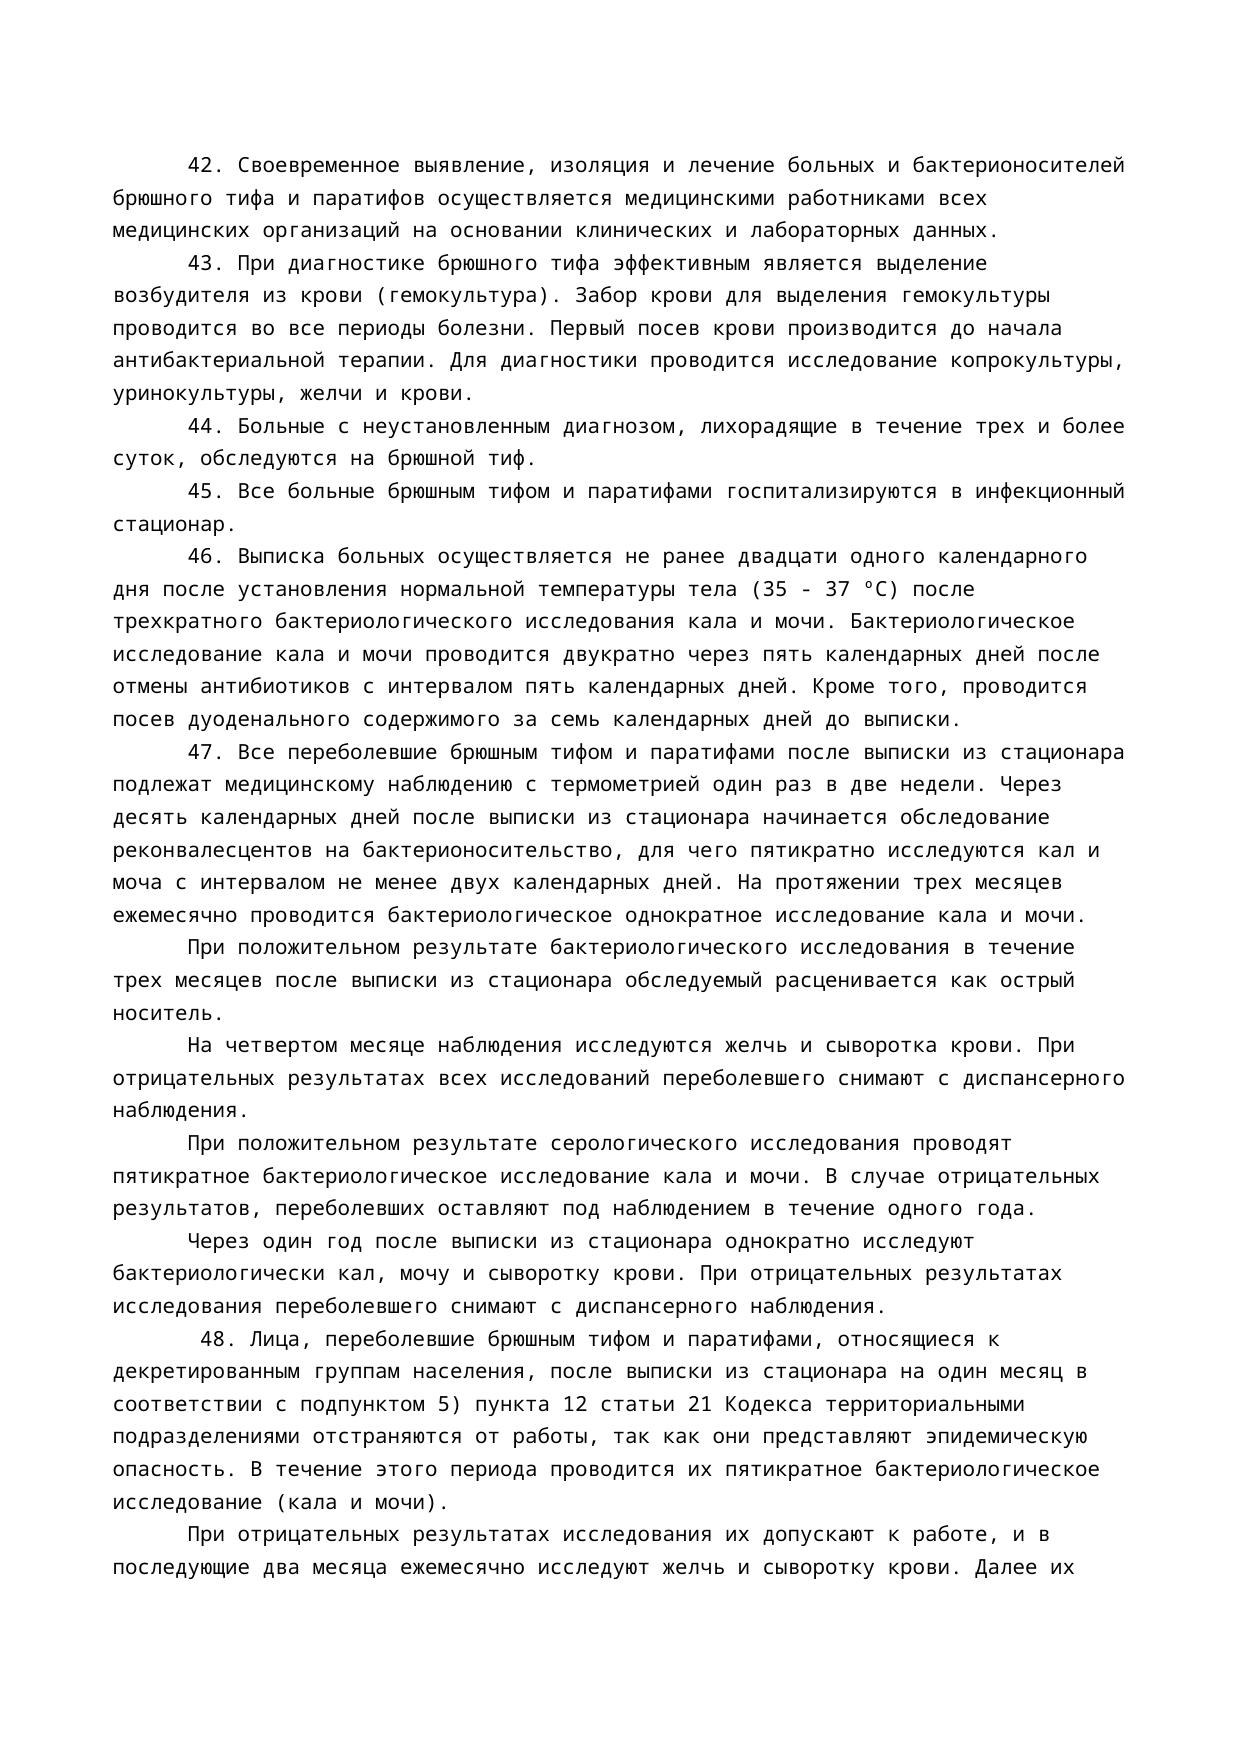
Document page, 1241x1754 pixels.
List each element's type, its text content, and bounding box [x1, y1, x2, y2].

text При положительном результате серологического исследования проводят пятикратное бактериологическое исследование кала и мочи. В случае отрицательных результатов, переболевших оставляют под наблюдением в течение одного года. [112, 1128, 1128, 1222]
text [112, 1519, 1128, 1580]
text 45. Все больные брюшным тифом и паратифами госпитализируются в инфекционный стационар. [112, 476, 1128, 537]
text 46. Выписка больных осуществляется не ранее двадцати одного календарного дня после установления нормальной температуры тела (35 - 37 ºС) после трехкратного бактериологического исследования кала и мочи. Бактериологическое исследование кала и мочи проводится двукратно через пять календарных дней после отмены антибиотиков с интервалом пять календарных дней. Кроме того, проводится посев дуоденального содержимого за семь календарных дней до выписки. [112, 541, 1128, 733]
text 43. При диагностике брюшного тифа эффективным является выделение возбудителя из крови (гемокультура). Забор крови для выделения гемокультуры проводится во все периоды болезни. Первый посев крови производится до начала антибактериальной терапии. Для диагностики проводится исследование копрокультуры, уринокультуры, желчи и крови. [112, 248, 1128, 407]
text 48. Лица, переболевшие брюшным тифом и паратифами, относящиеся к декретированным группам населения, после выписки из стационара на один месяц в соответствии с подпунктом 5) пункта 12 статьи 21 Кодекса территориальными подразделениями отстраняются от работы, так как они представляют эпидемическую опасность. В течение этого периода проводится их пятикратное бактериологическое исследование (кала и мочи). [112, 1324, 1128, 1515]
text Через один год после выписки из стационара однократно исследуют бактериологически кал, мочу и сыворотку крови. При отрицательных результатах исследования переболевшего снимают с диспансерного наблюдения. [112, 1226, 1128, 1319]
text При положительном результате бактериологического исследования в течение трех месяцев после выписки из стационара обследуемый расценивается как острый носитель. [112, 932, 1128, 1026]
text 42. Своевременное выявление, изоляция и лечение больных и бактерионосителей брюшного тифа и паратифов осуществляется медицинскими работниками всех медицинских организаций на основании клинических и лабораторных данных. [112, 150, 1128, 244]
text 47. Все переболевшие брюшным тифом и паратифами после выписки из стационара подлежат медицинскому наблюдению с термометрией один раз в две недели. Через десять календарных дней после выписки из стационара начинается обследование реконвалесцентов на бактерионосительство, для чего пятикратно исследуются кал и моча с интервалом не менее двух календарных дней. На протяжении трех месяцев ежемесячно проводится бактериологическое однократное исследование кала и мочи. [112, 737, 1128, 928]
text На четвертом месяце наблюдения исследуются желчь и сыворотка крови. При отрицательных результатах всех исследований переболевшего снимают с диспансерного наблюдения. [112, 1030, 1128, 1124]
text 44. Больные с неустановленным диагнозом, лихорадящие в течение трех и более суток, обследуются на брюшной тиф. [112, 411, 1128, 472]
